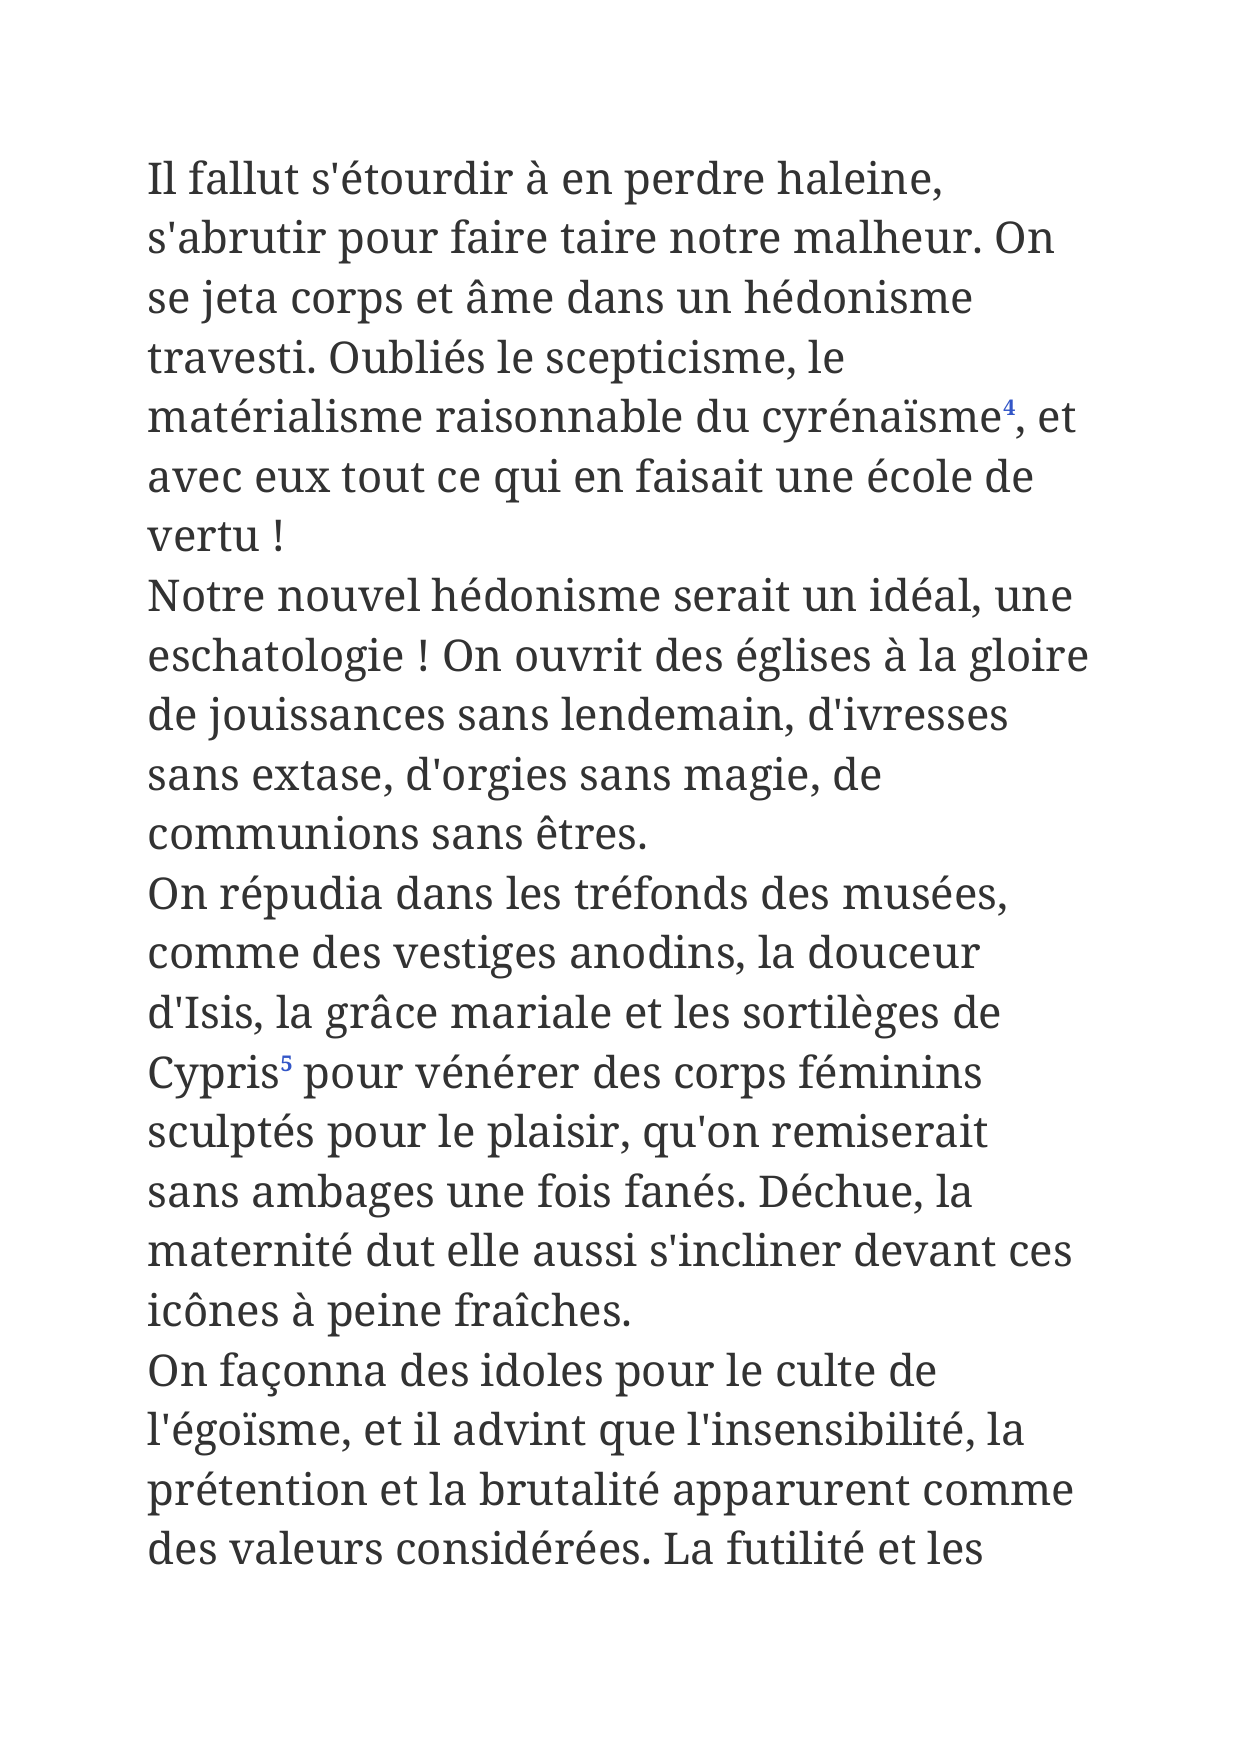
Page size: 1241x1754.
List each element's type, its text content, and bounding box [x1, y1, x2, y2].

text Il fallut s'étourdir à en perdre haleine, s'abrutir pour faire taire notre malheur. On se jeta corps et âme dans un hédonisme travesti. Oubliés le scepticisme, le matérialisme raisonnable du cyrénaïsme4, et avec eux tout ce qui en faisait une école de vertu ! [148, 148, 1093, 565]
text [148, 1339, 1093, 1578]
text Notre nouvel hédonisme serait un idéal, une eschatologie ! On ouvrit des églises à la gloire de jouissances sans lendemain, d'ivresses sans extase, d'orgies sans magie, de communions sans êtres. [148, 565, 1093, 863]
text On répudia dans les tréfonds des musées, comme des vestiges anodins, la douceur d'Isis, la grâce mariale et les sortilèges de Cypris5 pour vénérer des corps féminins sculptés pour le plaisir, qu'on remiserait sans ambages une fois fanés. Déchue, la maternité dut elle aussi s'incliner devant ces icônes à peine fraîches. [148, 863, 1093, 1339]
